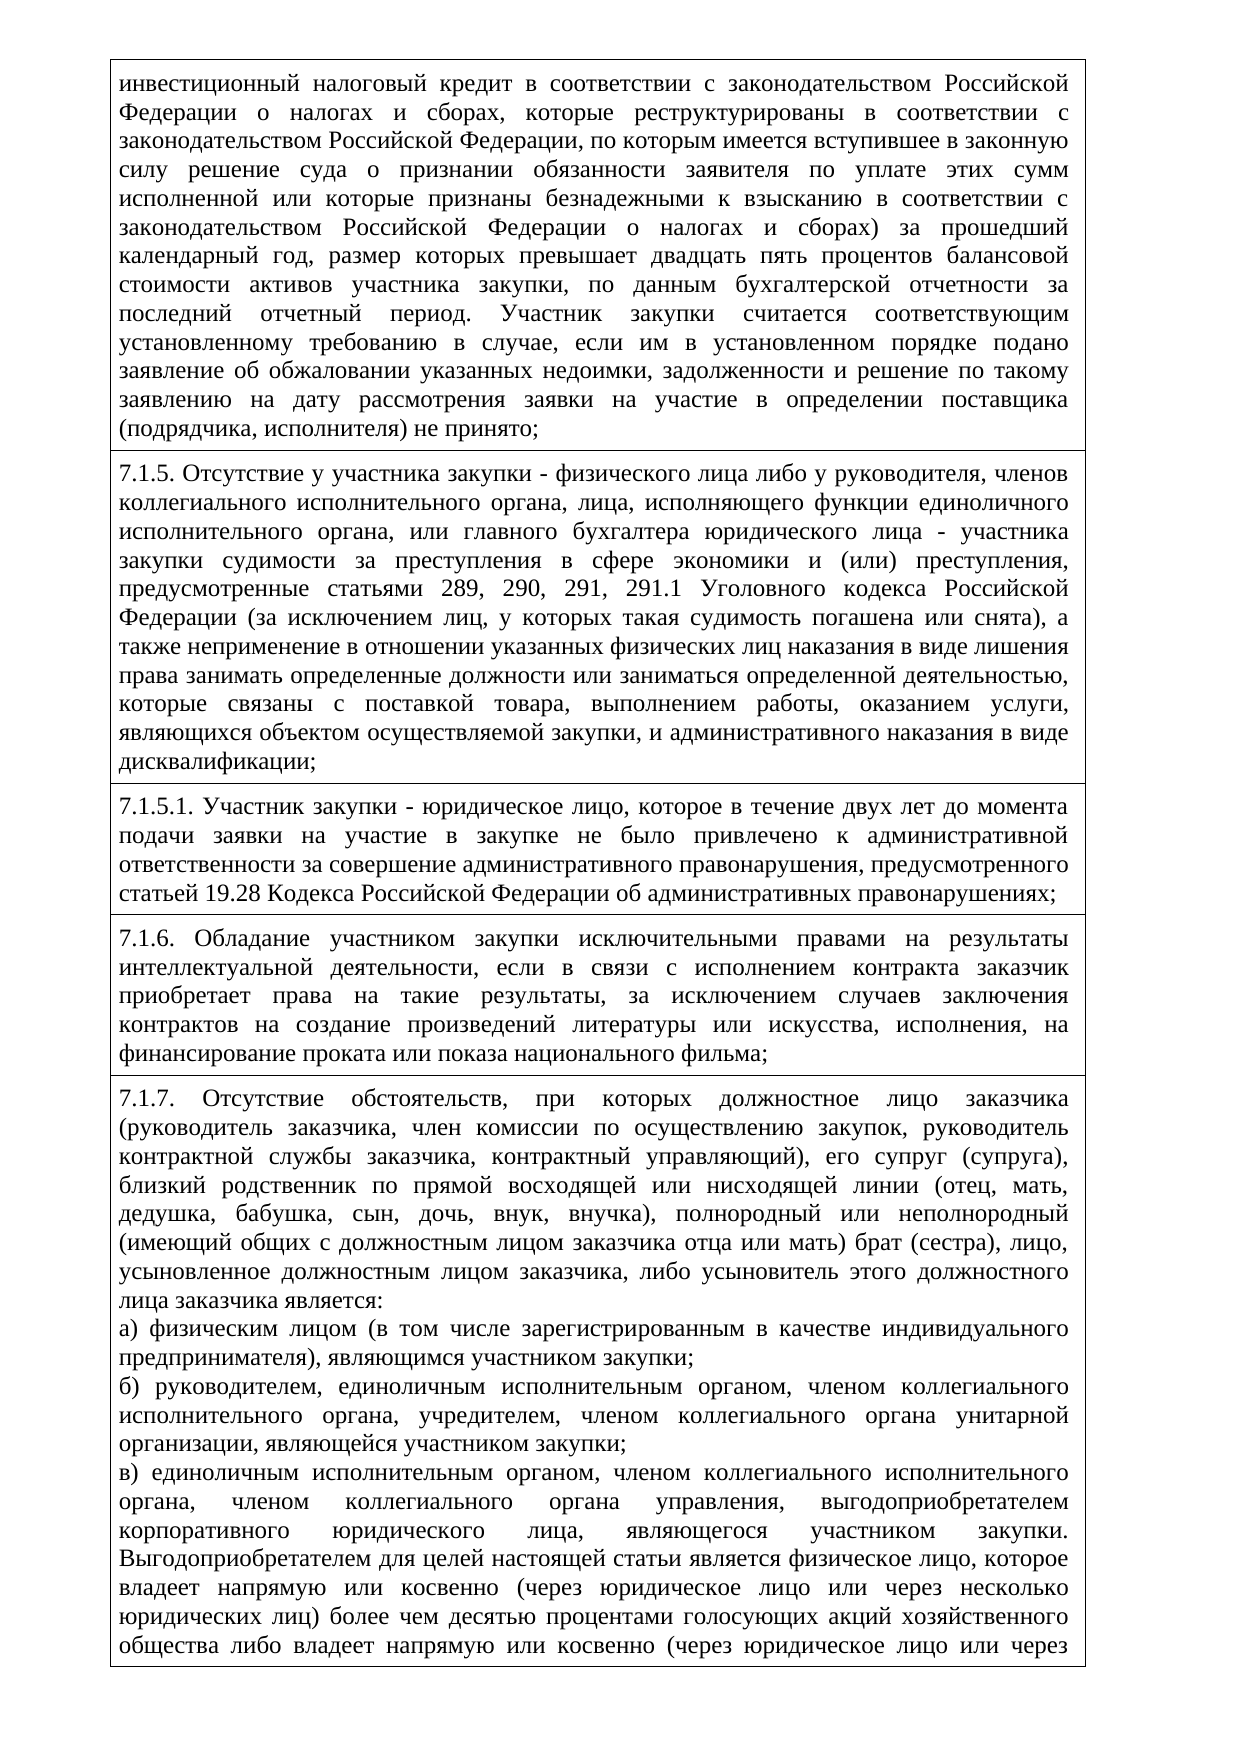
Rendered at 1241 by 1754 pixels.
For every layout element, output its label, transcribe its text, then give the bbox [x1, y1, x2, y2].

table_cell 7.1.5.1. Участник закупки - юридическое лицо, которое в течение двух лет до момента подачи заявки на участие в закупке не было привлечено к административной ответственности за совершение административного правонарушения, предусмотренного статьей 19.28 Кодекса Российской Федерации об административных правонарушениях; [111, 784, 1085, 914]
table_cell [111, 1076, 1085, 1666]
table_cell 7.1.5. Отсутствие у участника закупки - физического лица либо у руководителя, членов коллегиального исполнительного органа, лица, исполняющего функции единоличного исполнительного органа, или главного бухгалтера юридического лица - участника закупки судимости за преступления в сфере экономики и (или) преступления, предусмотренные статьями 289, 290, 291, 291.1 Уголовного кодекса Российской Федерации (за исключением лиц, у которых такая судимость погашена или снята), а также неприменение в отношении указанных физических лиц наказания в виде лишения права занимать определенные должности или заниматься определенной деятельностью, которые связаны с поставкой товара, выполнением работы, оказанием услуги, являющихся объектом осуществляемой закупки, и административного наказания в виде дисквалификации; [111, 451, 1085, 782]
table_cell 7.1.6. Обладание участником закупки исключительными правами на результаты интеллектуальной деятельности, если в связи с исполнением контракта заказчик приобретает права на такие результаты, за исключением случаев заключения контрактов на создание произведений литературы или искусства, исполнения, на финансирование проката или показа национального фильма; [111, 915, 1085, 1074]
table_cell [111, 60, 1085, 449]
